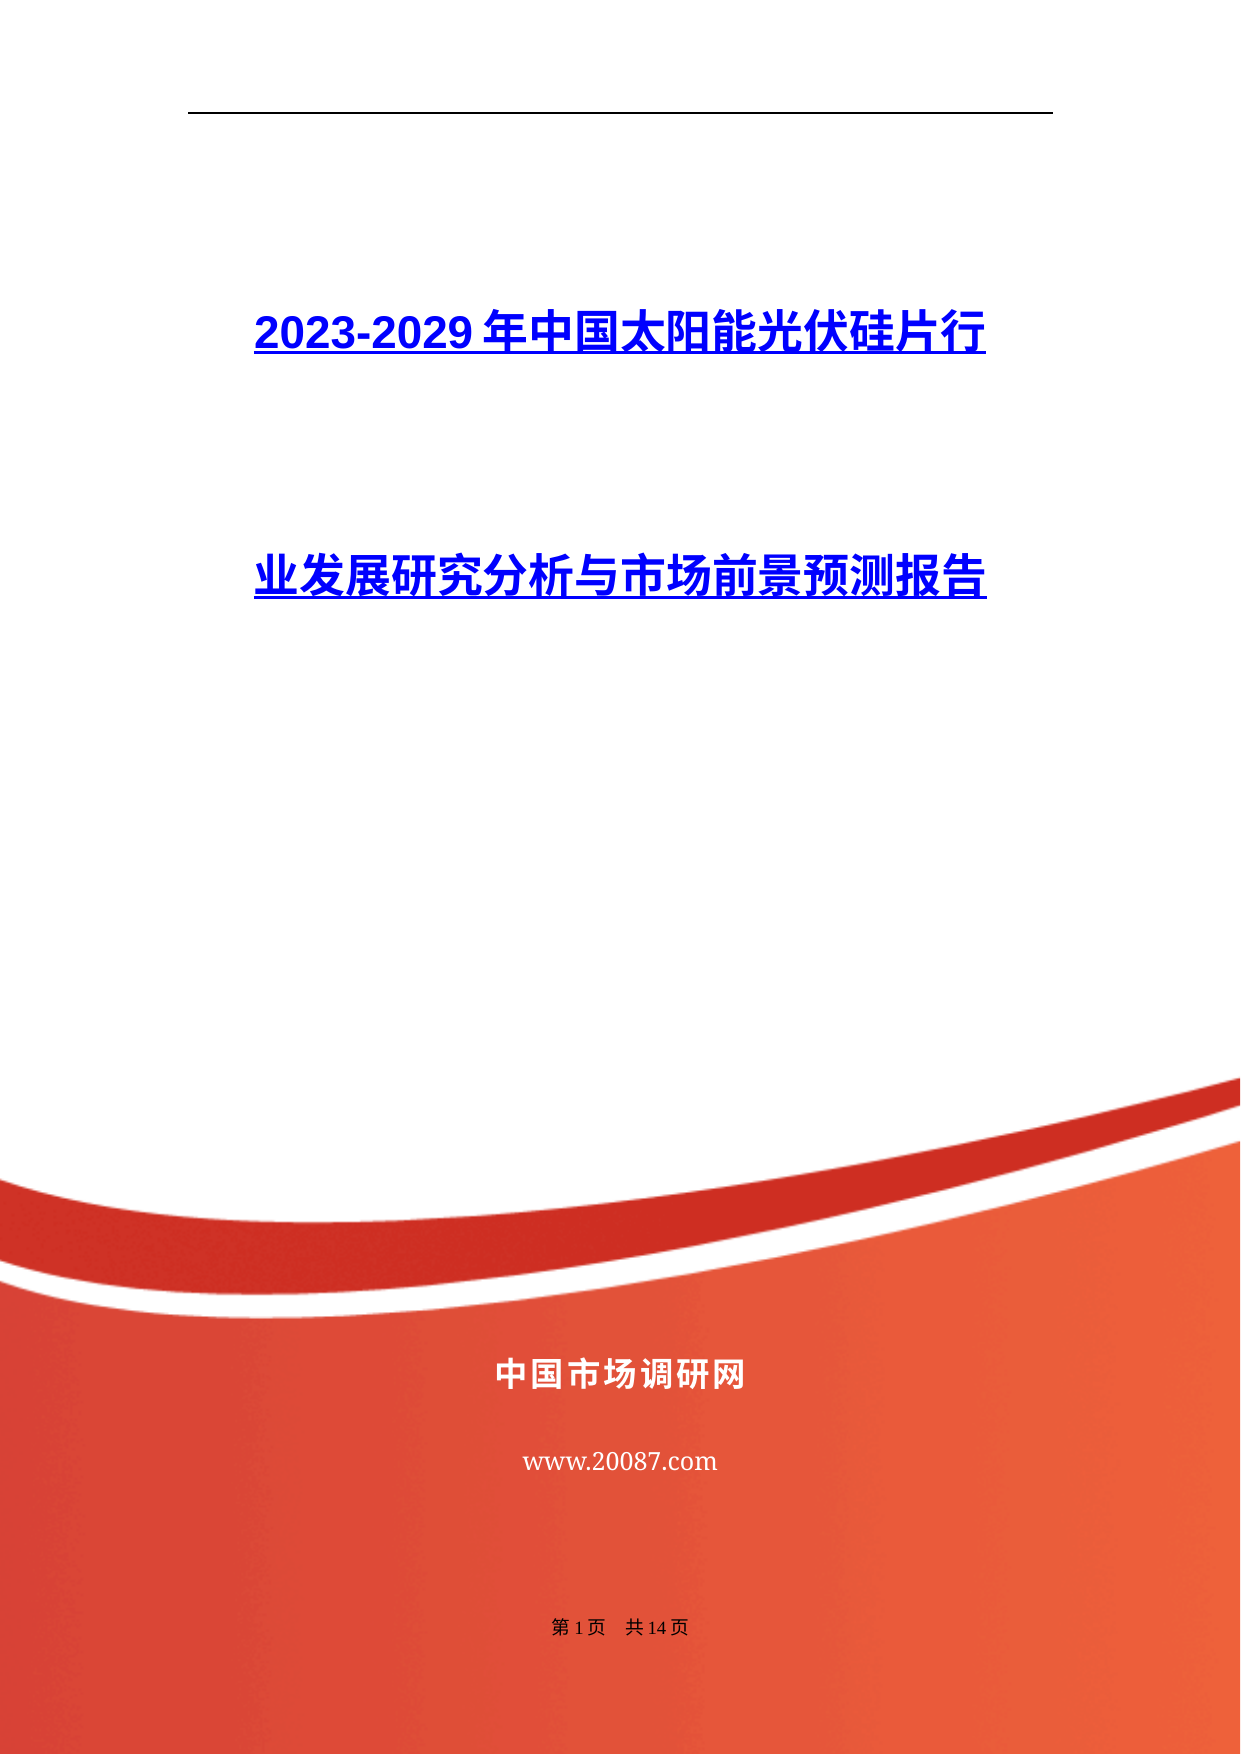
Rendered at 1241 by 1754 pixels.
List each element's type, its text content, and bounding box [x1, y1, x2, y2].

table_header 2023-2029年中国太阳能光伏硅片行业发展研究分析与市场前景预测报告 [188, 207, 1053, 773]
picture [0, 1006, 1241, 1754]
subtitle 中国市场调研网 [187, 1339, 1053, 1404]
text www.20087.com [187, 1428, 1053, 1493]
